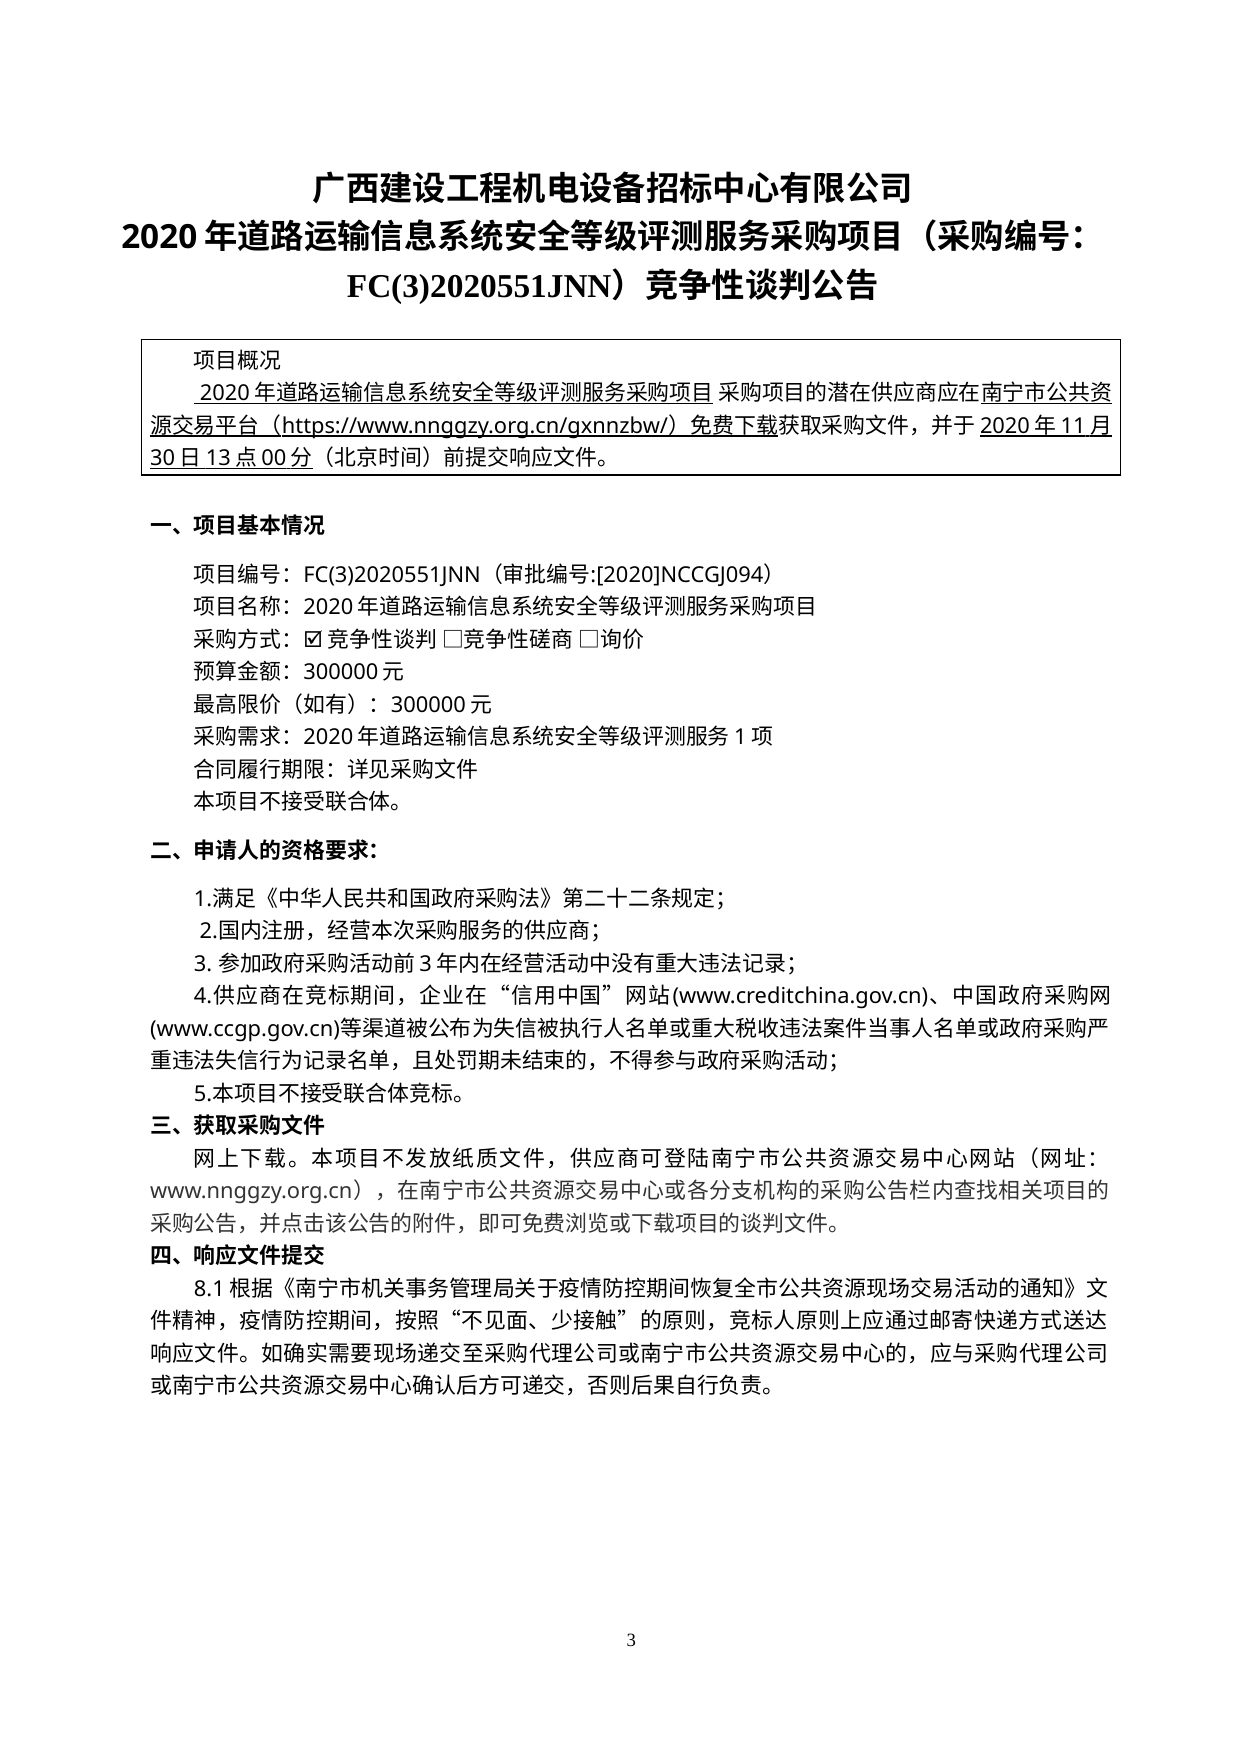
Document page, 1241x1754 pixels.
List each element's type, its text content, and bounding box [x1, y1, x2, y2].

text 预算金额：300000元 [150, 654, 1112, 686]
list 8.1根据《南宁市机关事务管理局关于疫情防控期间恢复全市公共资源现场交易活动的通知》文件精神，疫情防控期间，按照“不见面、少接触”的原则，竞标人原则上应通过邮寄快递方式送达响应文件。如确实需要现场递交至采购代理公司或南宁市公共资源交易中心的，应与采购代理公司或南宁市公共资源交易中心确认后方可递交，否则后果自行负责。 [150, 1271, 1112, 1401]
subtitle 二、申请人的资格要求： [150, 832, 1112, 865]
text 项目编号：FC(3)2020551JNN（审批编号:[2020]NCCGJ094） [150, 556, 1112, 589]
text 广西建设工程机电设备招标中心有限公司 [113, 162, 1112, 210]
text 2020年道路运输信息系统安全等级评测服务采购项目 采购项目的潜在供应商应在南宁市公共资源交易平台（https://www.nnggzy.org.cn/gxnnzbw/）免费下载获取采购文件，并于2020年11月 30日13点00分（北京时间）前提交响应文件。 [142, 372, 1120, 474]
text 项目名称：2020年道路运输信息系统安全等级评测服务采购项目 [150, 589, 1112, 621]
subtitle 一、项目基本情况 [150, 508, 1112, 541]
text 网上下载。本项目不发放纸质文件，供应商可登陆南宁市公共资源交易中心网站（网址：www.nnggzy.org.cn），在南宁市公共资源交易中心或各分支机构的采购公告栏内查找相关项目的采购公告，并点击该公告的附件，即可免费浏览或下载项目的谈判文件。 [150, 1141, 1112, 1238]
text 3. 参加政府采购活动前3年内在经营活动中没有重大违法记录； [150, 946, 1112, 978]
text 采购需求：2020年道路运输信息系统安全等级评测服务1项 [150, 719, 1112, 751]
text 最高限价（如有）：300000元 [150, 686, 1112, 719]
text 2.国内注册，经营本次采购服务的供应商； [150, 913, 1112, 946]
list 四、响应文件提交 [150, 1238, 1112, 1271]
text 三、获取采购文件 [150, 1108, 1112, 1141]
text 项目概况 [142, 340, 1120, 372]
text 4.供应商在竞标期间，企业在“信用中国”网站(www.creditchina.gov.cn)、中国政府采购网(www.ccgp.gov.cn)等渠道被公布为失信被执行人名单或重大税收违法案件当事人名单或政府采购严重违法失信行为记录名单，且处罚期未结束的，不得参与政府采购活动； [150, 978, 1112, 1076]
text 采购方式：竞争性谈判 □竞争性磋商 □询价 [150, 621, 1112, 654]
text 5.本项目不接受联合体竞标。 [150, 1076, 1112, 1108]
text 1.满足《中华人民共和国政府采购法》第二十二条规定； [150, 881, 1112, 913]
text 本项目不接受联合体。 [150, 784, 1112, 816]
text 2020年道路运输信息系统安全等级评测服务采购项目（采购编号：FC(3)2020551JNN）竞争性谈判公告 [113, 210, 1112, 307]
text 合同履行期限：详见采购文件 [150, 751, 1112, 784]
